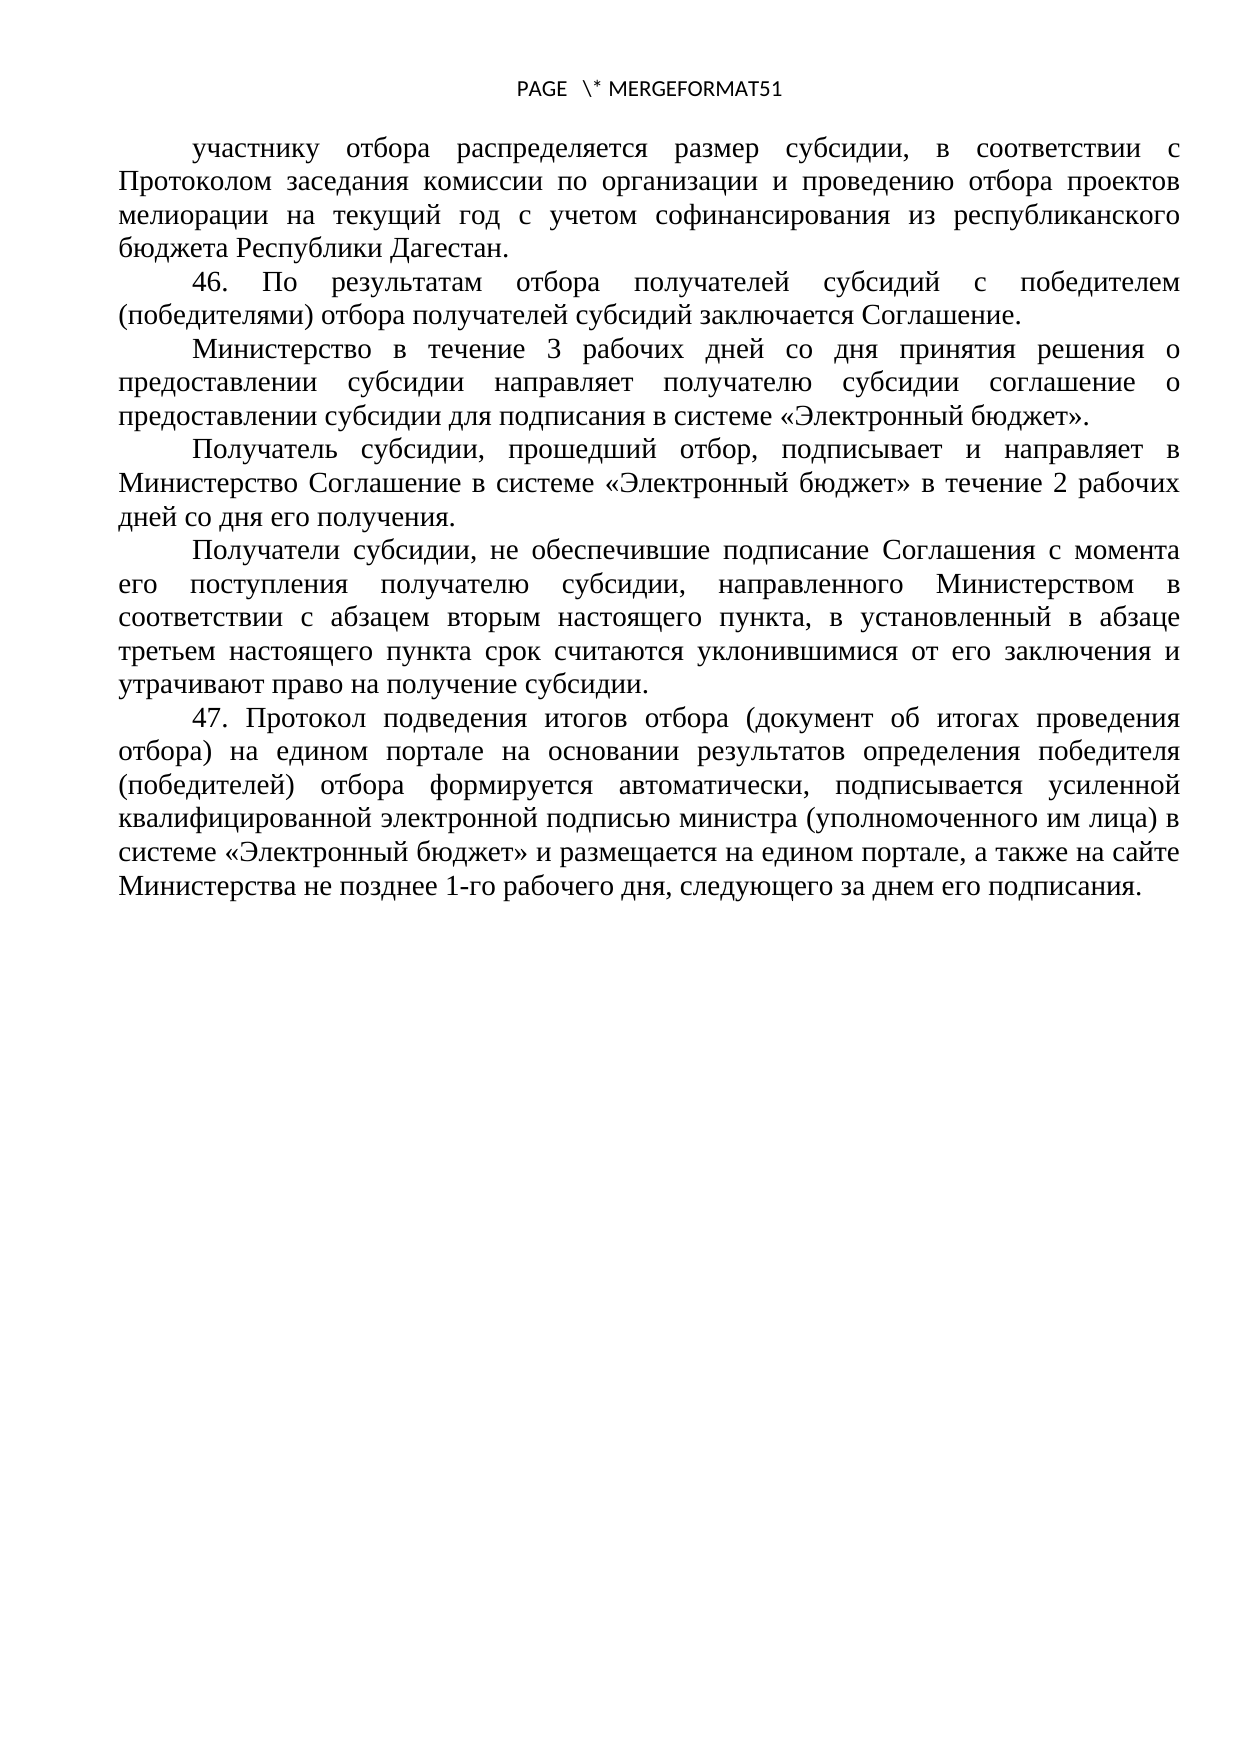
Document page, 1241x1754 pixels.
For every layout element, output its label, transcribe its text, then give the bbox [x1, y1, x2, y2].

text 46. По результатам отбора получателей субсидий с победителем (победителями) отбора получателей субсидий заключается Соглашение. [118, 264, 1181, 331]
text Министерство в течение 3 рабочих дней со дня принятия решения о предоставлении субсидии направляет получателю субсидии соглашение о предоставлении субсидии для подписания в системе «Электронный бюджет». [118, 331, 1181, 432]
text участнику отбора распределяется размер субсидии, в соответствии с Протоколом заседания комиссии по организации и проведению отбора проектов мелиорации на текущий год с учетом софинансирования из республиканского бюджета Республики Дагестан. [118, 130, 1181, 264]
text Получатель субсидии, прошедший отбор, подписывает и направляет в Министерство Соглашение в системе «Электронный бюджет» в течение 2 рабочих дней со дня его получения. [118, 432, 1181, 532]
text 47. Протокол подведения итогов отбора (документ об итогах проведения отбора) на едином портале на основании результатов определения победителя (победителей) отбора формируется автоматически, подписывается усиленной квалифицированной электронной подписью министра (уполномоченного им лица) в системе «Электронный бюджет» и размещается на едином портале, а также на сайте Министерства не позднее 1-го рабочего дня, следующего за днем его подписания. [118, 700, 1181, 901]
text Получатели субсидии, не обеспечившие подписание Соглашения с момента его поступления получателю субсидии, направленного Министерством в соответствии с абзацем вторым настоящего пункта, в установленный в абзаце третьем настоящего пункта срок считаются уклонившимися от его заключения и утрачивают право на получение субсидии. [118, 532, 1181, 700]
